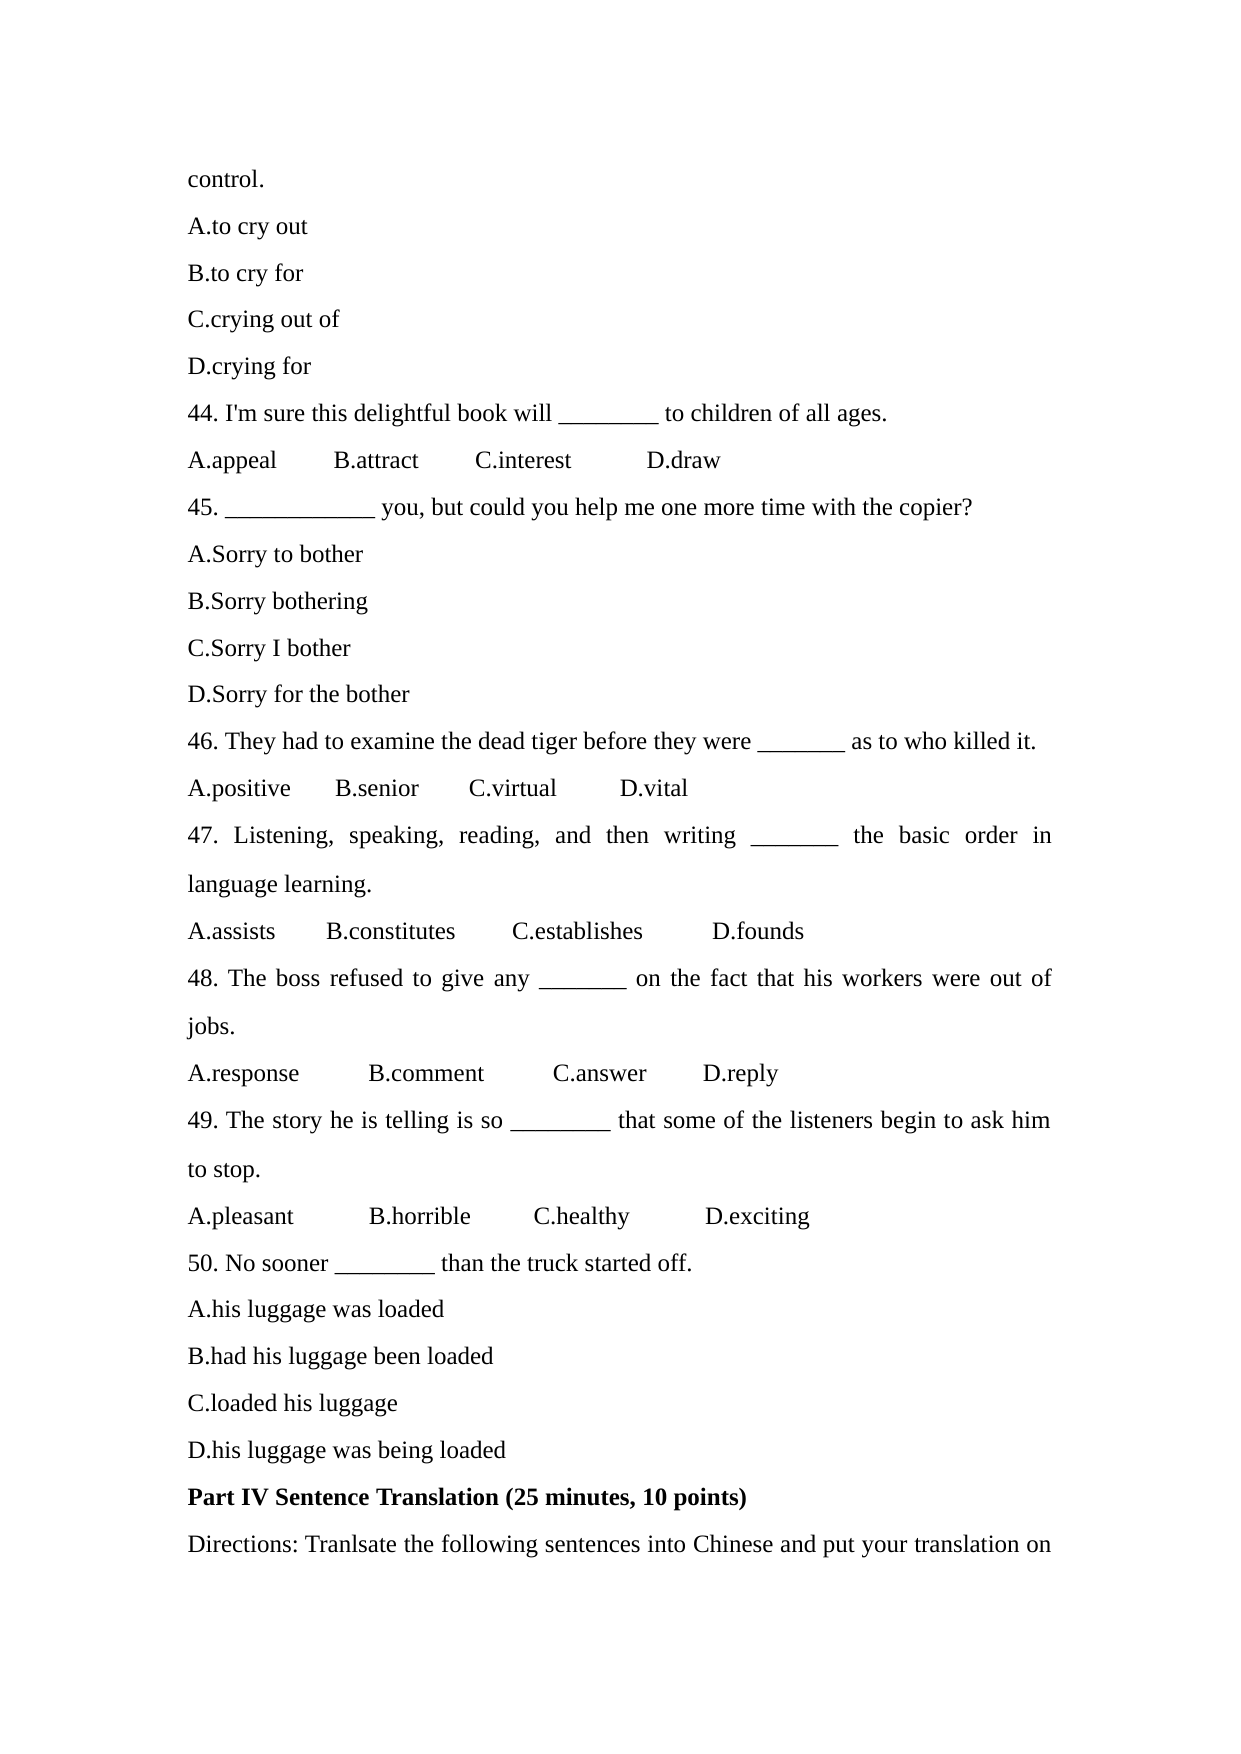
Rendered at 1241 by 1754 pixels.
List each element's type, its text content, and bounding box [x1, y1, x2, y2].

text B.to cry for [187, 256, 1053, 288]
text 50. No sooner ________ than the truck started off. [187, 1246, 1053, 1278]
text A.positive B.senior C.virtual D.vital [187, 771, 1053, 804]
text A.pleasant B.horrible C.healthy D.exciting [187, 1199, 1053, 1231]
text 46. They had to examine the dead tiger before they were _______ as to who killed it. [187, 724, 1053, 757]
text D.Sorry for the bother [187, 678, 1053, 710]
text A.his luggage was loaded [187, 1293, 1053, 1325]
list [187, 1527, 1053, 1559]
text A.to cry out [187, 209, 1053, 241]
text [187, 162, 1053, 194]
text 47. Listening, speaking, reading, and then writing _______ the basic order in language learning. [187, 818, 1053, 899]
text B.had his luggage been loaded [187, 1339, 1053, 1372]
text B.Sorry bothering [187, 584, 1053, 616]
text 45. ____________ you, but could you help me one more time with the copier? [187, 490, 1053, 523]
text C.loaded his luggage [187, 1386, 1053, 1419]
text C.crying out of [187, 303, 1053, 335]
text D.crying for [187, 349, 1053, 382]
text D.his luggage was being loaded [187, 1433, 1053, 1466]
text C.Sorry I bother [187, 631, 1053, 663]
list Part IV Sentence Translation (25 minutes, 10 points) [187, 1480, 1053, 1513]
text A.assists B.constitutes C.establishes D.founds [187, 914, 1053, 946]
text 48. The boss refused to give any _______ on the fact that his workers were out of jobs. [187, 961, 1053, 1042]
text A.Sorry to bother [187, 537, 1053, 569]
text A.appeal B.attract C.interest D.draw [187, 443, 1053, 476]
text A.response B.comment C.answer D.reply [187, 1056, 1053, 1089]
text 44. I'm sure this delightful book will ________ to children of all ages. [187, 396, 1053, 429]
text 49. The story he is telling is so ________ that some of the listeners begin to ask him to stop. [187, 1103, 1053, 1184]
